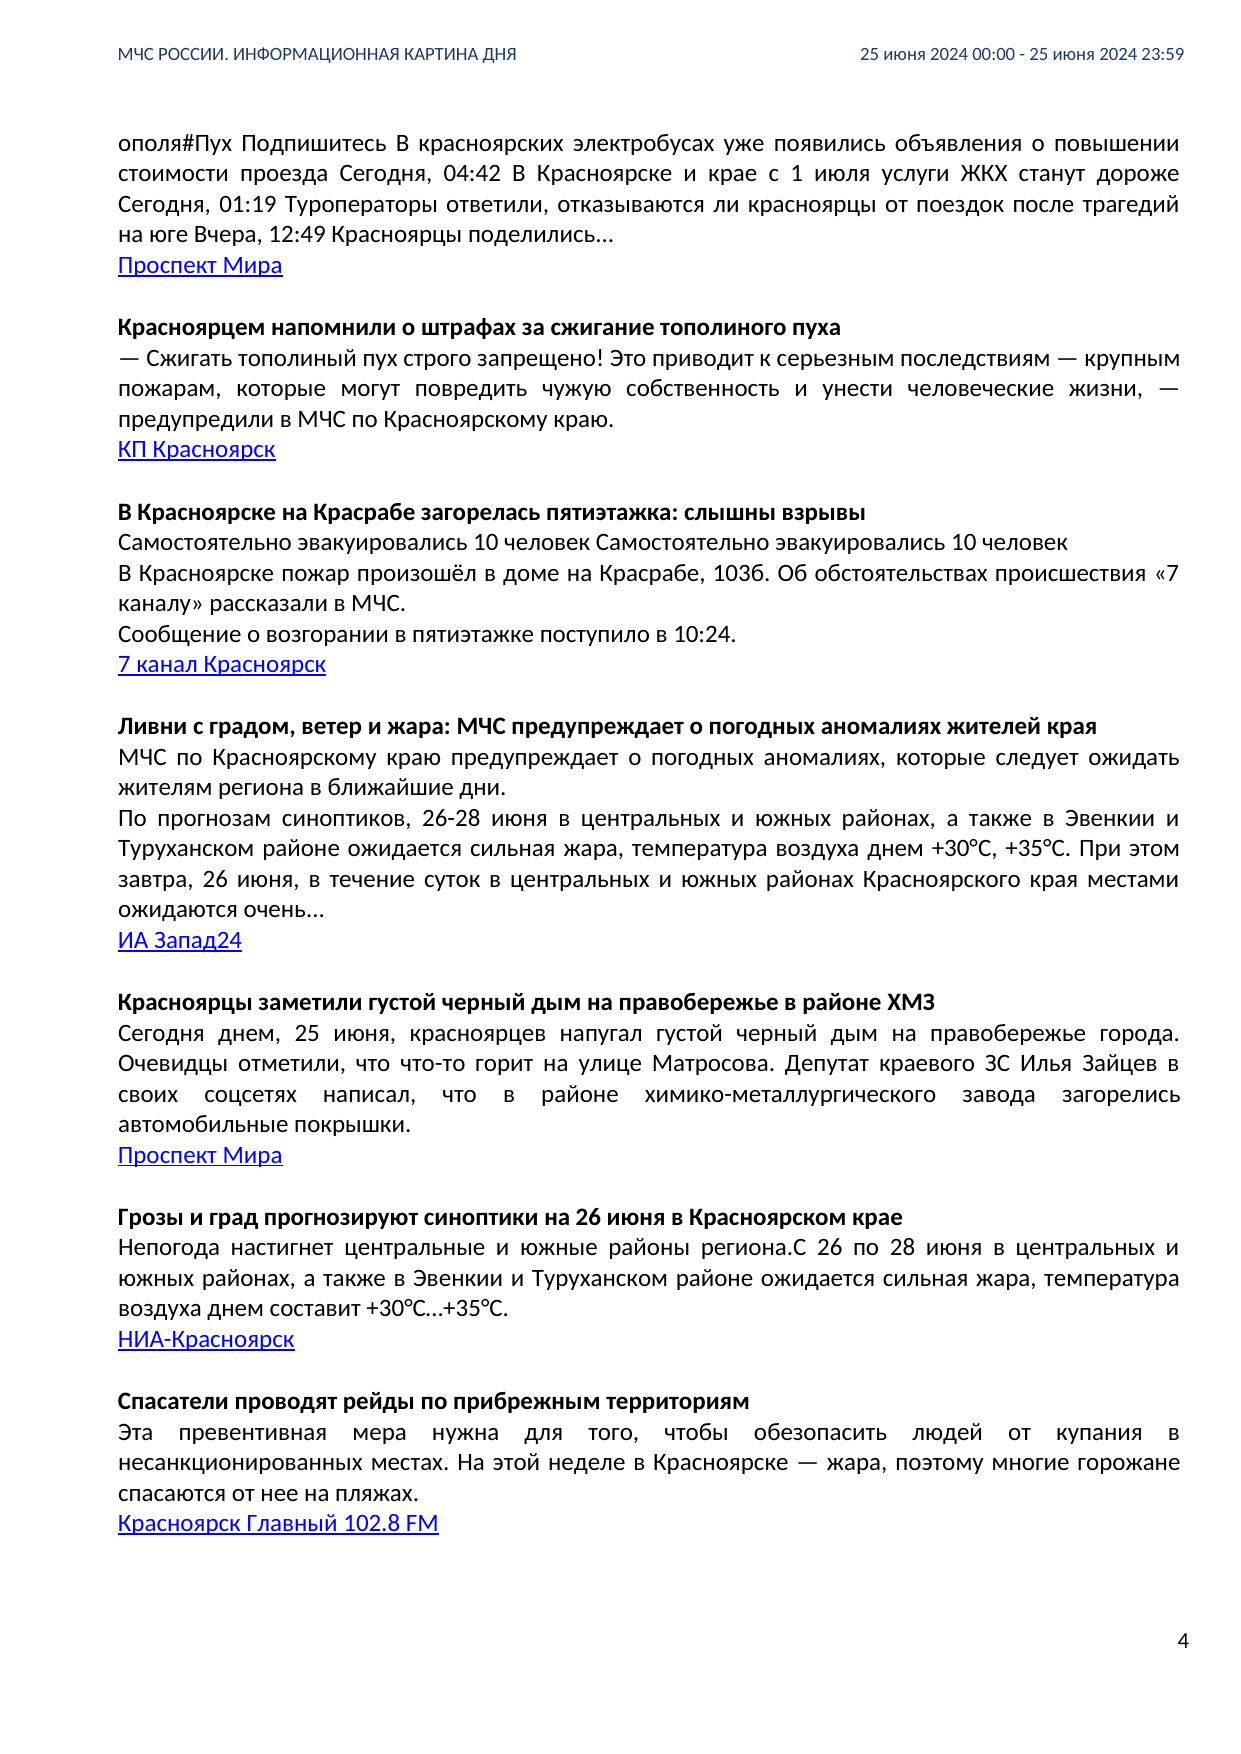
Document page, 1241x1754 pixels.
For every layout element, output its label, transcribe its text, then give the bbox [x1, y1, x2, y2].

text ИА Запад24 [118, 924, 1183, 954]
subtitle Красноярцем напомнили о штрафах за сжигание тополиного пуха [118, 311, 1183, 342]
text КП Красноярск [118, 433, 1183, 464]
text Самостоятельно эвакуировались 10 человек Самостоятельно эвакуировались 10 человек [118, 526, 1181, 557]
subtitle Красноярцы заметили густой черный дым на правобережье в районе ХМЗ [118, 986, 1183, 1017]
text В Красноярске пожар произошёл в доме на Красрабе, 103б. Об обстоятельствах происшествия «7 каналу» рассказали в МЧС. [118, 557, 1181, 618]
subtitle Ливни с градом, ветер и жара: МЧС предупреждает о погодных аномалиях жителей края [118, 710, 1183, 741]
text Эта превентивная мера нужна для того, чтобы обезопасить людей от купания в несанкционированных местах. На этой неделе в Красноярске — жара, поэтому многие горожане спасаются от нее на пляжах. [118, 1416, 1181, 1507]
text Проспект Мира [118, 1139, 1183, 1169]
text Непогода настигнет центральные и южные районы региона.С 26 по 28 июня в центральных и южных районах, а также в Эвенкии и Туруханском районе ожидается сильная жара, температура воздуха днем составит +30°С…+35°С. [118, 1232, 1181, 1323]
subtitle В Красноярске на Красрабе загорелась пятиэтажка: слышны взрывы [118, 496, 1183, 526]
text Красноярск Главный 102.8 FM [118, 1507, 1183, 1538]
subtitle Спасатели проводят рейды по прибрежным территориям [118, 1385, 1183, 1416]
text Сообщение о возгорании в пятиэтажке поступило в 10:24. [118, 618, 1181, 648]
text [118, 127, 1181, 249]
subtitle Грозы и град прогнозируют синоптики на 26 июня в Красноярском крае [118, 1201, 1183, 1232]
text НИА-Красноярск [118, 1323, 1183, 1354]
text Проспект Мира [118, 249, 1183, 280]
text — Сжигать тополиный пух строго запрещено! Это приводит к серьезным последствиям — крупным пожарам, которые могут повредить чужую собственность и унести человеческие жизни, — предупредили в МЧС по Красноярскому краю. [118, 342, 1181, 433]
text МЧС по Красноярскому краю предупреждает о погодных аномалиях, которые следует ожидать жителям региона в ближайшие дни. [118, 741, 1181, 802]
text Сегодня днем, 25 июня, красноярцев напугал густой черный дым на правобережье города. Очевидцы отметили, что что-то горит на улице Матросова. Депутат краевого ЗС Илья Зайцев в своих соцсетях написал, что в районе химико-металлургического завода загорелись автомобильные покрышки. [118, 1017, 1181, 1139]
text По прогнозам синоптиков, 26-28 июня в центральных и южных районах, а также в Эвенкии и Туруханском районе ожидается сильная жара, температура воздуха днем +30°С, +35°С. При этом завтра, 26 июня, в течение суток в центральных и южных районах Красноярского края местами ожидаются очень... [118, 802, 1181, 924]
text 7 канал Красноярск [118, 648, 1183, 679]
